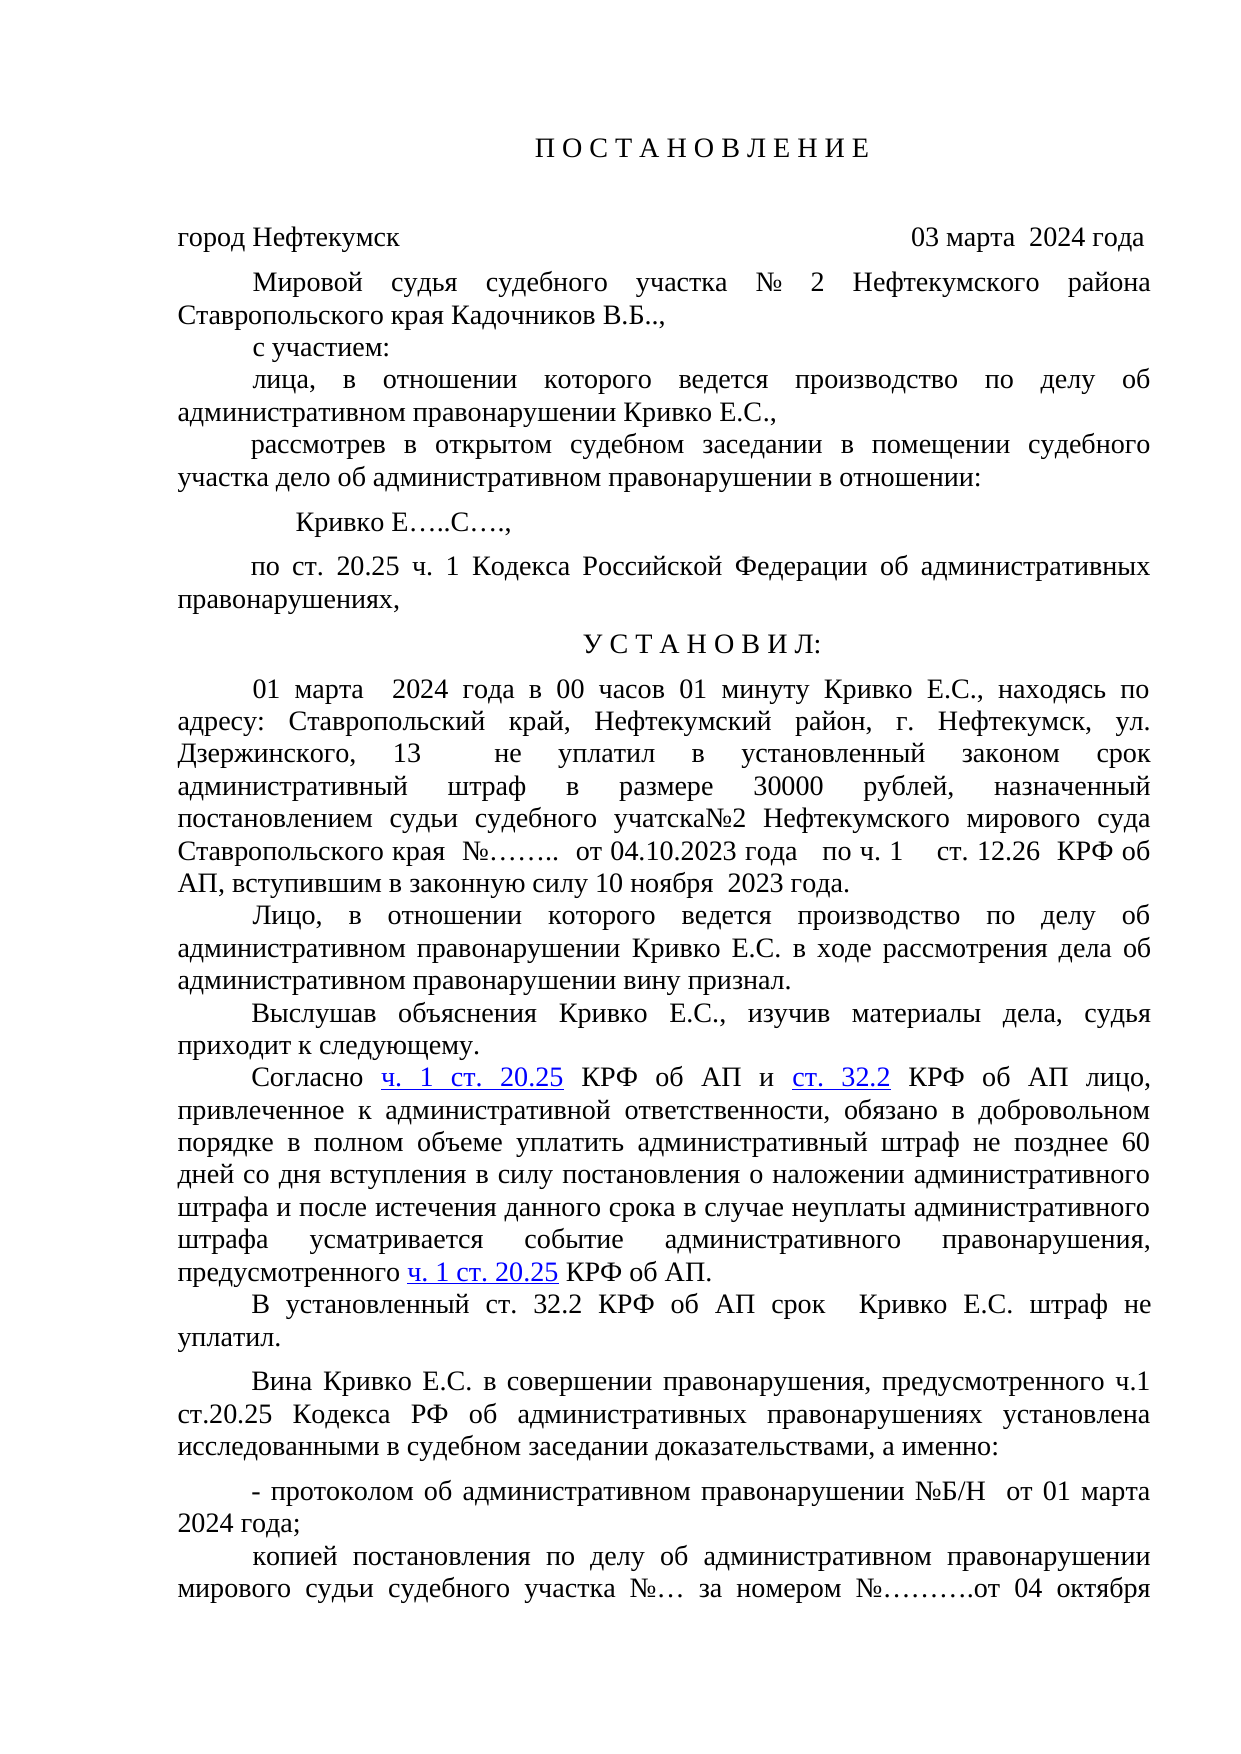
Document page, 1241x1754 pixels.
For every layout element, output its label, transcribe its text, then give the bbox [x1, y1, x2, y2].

text город Нефтекумск 03 марта 2024 года [177, 220, 1152, 253]
text Мировой судья судебного участка № 2 Нефтекумского района Ставропольского края Кадочников В.Б.., [177, 265, 1152, 330]
text В установленный ст. 32.2 КРФ об АП срок Кривко Е.С. штраф не уплатил. [177, 1287, 1152, 1352]
text с участием: [177, 330, 1152, 362]
text Согласно ч. 1 ст. 20.25 КРФ об АП и ст. 32.2 КРФ об АП лицо, привлеченное к административной ответственности, обязано в добровольном порядке в полном объеме уплатить административный штраф не позднее 60 дней со дня вступления в силу постановления о наложении административного штрафа и после истечения данного срока в случае неуплаты административного штрафа усматривается событие административного правонарушения, предусмотренного ч. 1 ст. 20.25 КРФ об АП. [177, 1060, 1152, 1287]
text Лицо, в отношении которого ведется производство по делу об административном правонарушении Кривко Е.С. в ходе рассмотрения дела об административном правонарушении вину признал. [177, 898, 1152, 996]
text - протоколом об административном правонарушении №Б/Н от 01 марта 2024 года; [177, 1474, 1152, 1539]
text лица, в отношении которого ведется производство по делу об административном правонарушении Кривко Е.С., [177, 362, 1152, 427]
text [177, 1539, 1152, 1604]
text Кривко Е…..С…., [295, 504, 1152, 537]
text П О С Т А Н О В Л Е Н И Е [177, 131, 1152, 163]
text Вина Кривко Е.С. в совершении правонарушения, предусмотренного ч.1 ст.20.25 Кодекса РФ об административных правонарушениях установлена исследованными в судебном заседании доказательствами, а именно: [177, 1364, 1152, 1462]
text Выслушав объяснения Кривко Е.С., изучив материалы дела, судья приходит к следующему. [177, 996, 1152, 1060]
text по ст. 20.25 ч. 1 Кодекса Российской Федерации об административных правонарушениях, [177, 549, 1152, 614]
text 01 марта 2024 года в 00 часов 01 минуту Кривко Е.С., находясь по адресу: Ставропольский край, Нефтекумский район, г. Нефтекумск, ул. Дзержинского, 13 не уплатил в установленный законом срок административный штраф в размере 30000 рублей, назначенный постановлением судьи судебного учатска№2 Нефтекумского мирового суда Ставропольского края №…….. от 04.10.2023 года по ч. 1 ст. 12.26 КРФ об АП, вступившим в законную силу 10 ноября 2023 года. [177, 672, 1152, 898]
text У С Т А Н О В И Л: [177, 627, 1152, 659]
text рассмотрев в открытом судебном заседании в помещении судебного участка дело об административном правонарушении в отношении: [177, 427, 1152, 492]
